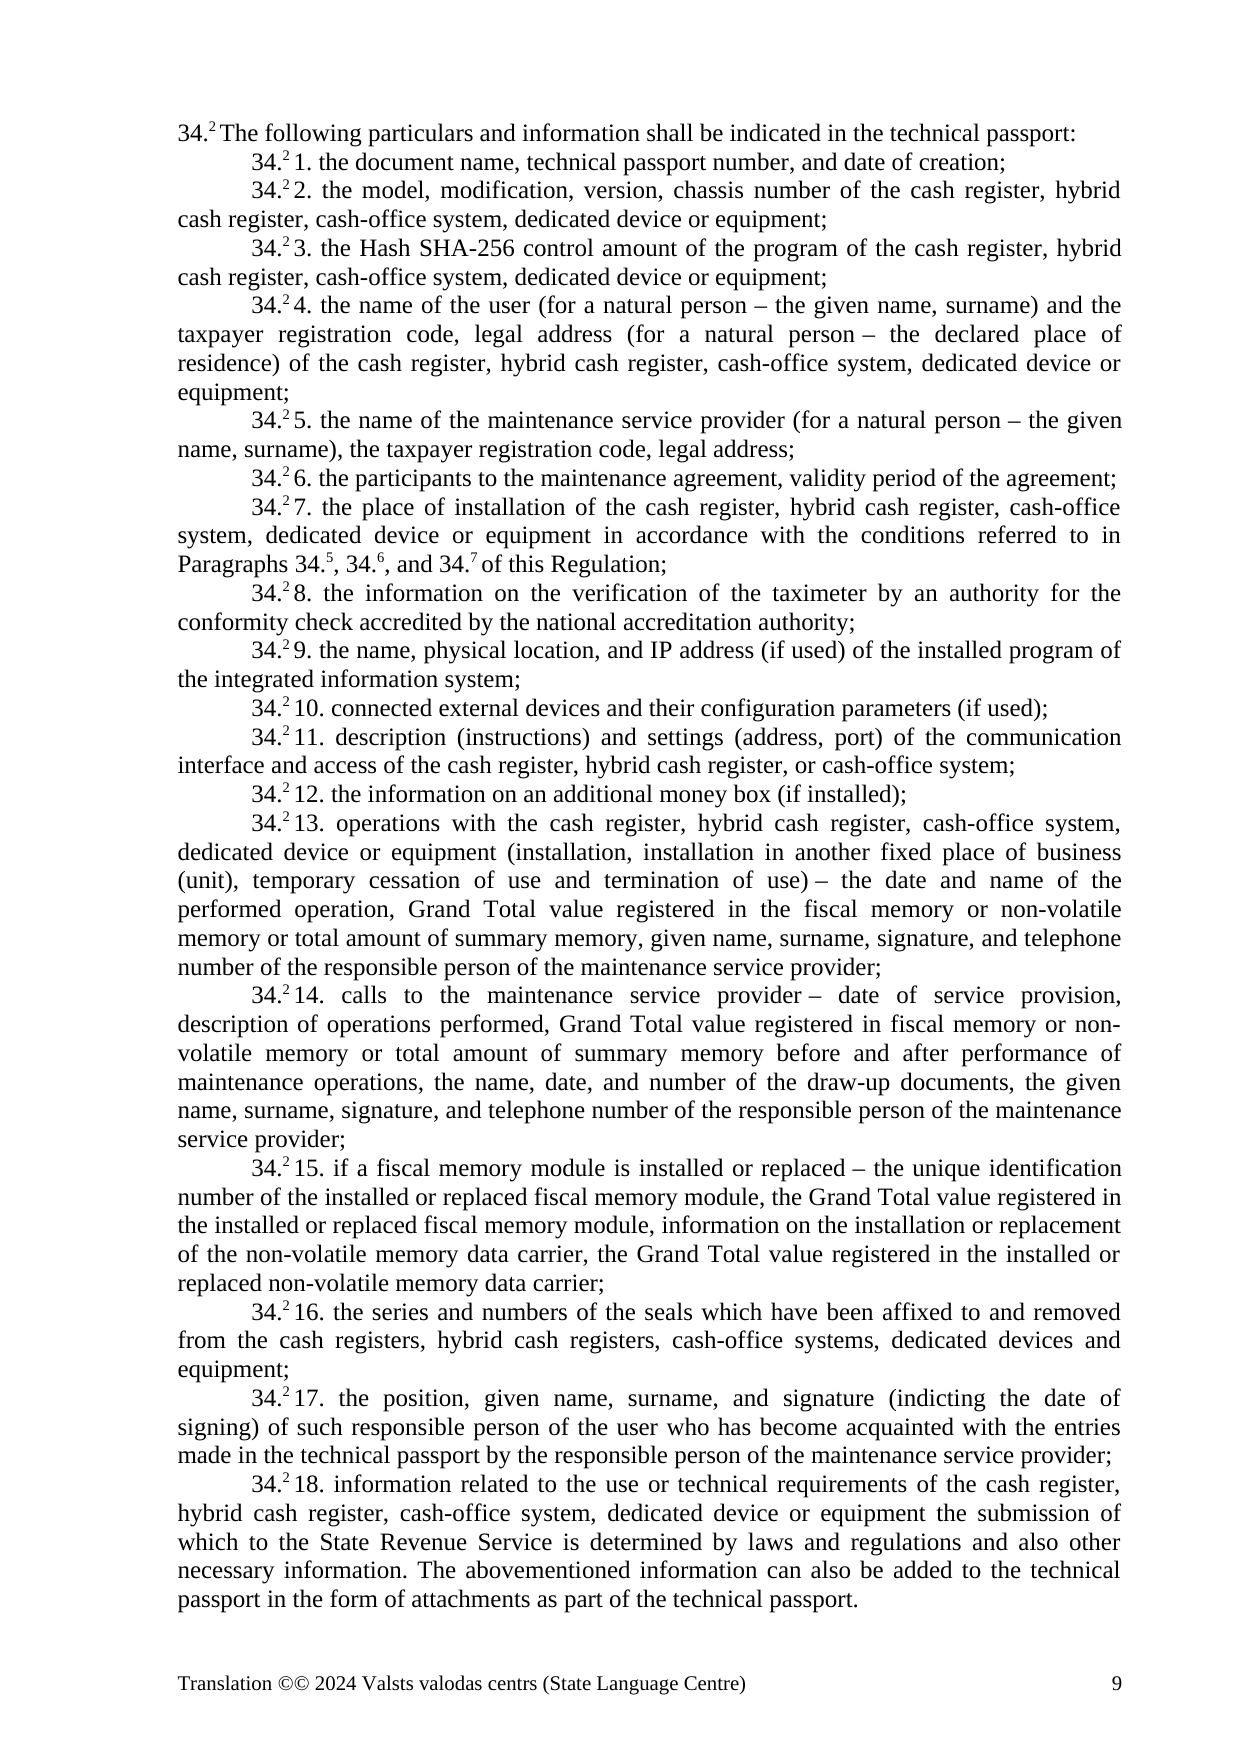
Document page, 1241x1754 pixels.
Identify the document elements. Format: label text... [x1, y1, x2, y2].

text 34.2 The following particulars and information shall be indicated in the technical passport: [177, 118, 1122, 147]
text 34.2 7. the place of installation of the cash register, hybrid cash register, cash-office system, dedicated device or equipment in accordance with the conditions referred to in Paragraphs 34.5, 34.6, and 34.7 of this Regulation; [177, 492, 1122, 578]
text 34.2 18. information related to the use or technical requirements of the cash register, hybrid cash register, cash-office system, dedicated device or equipment the submission of which to the State Revenue Service is determined by laws and regulations and also other necessary information. The abovementioned information can also be added to the technical passport in the form of attachments as part of the technical passport. [177, 1469, 1122, 1613]
text 34.2 15. if a fiscal memory module is installed or replaced – the unique identification number of the installed or replaced fiscal memory module, the Grand Total value registered in the installed or replaced fiscal memory module, information on the installation or replacement of the non-volatile memory data carrier, the Grand Total value registered in the installed or replaced non-volatile memory data carrier; [177, 1153, 1122, 1297]
text 34.2 12. the information on an additional money box (if installed); [177, 779, 1122, 808]
text 34.2 8. the information on the verification of the taximeter by an authority for the conformity check accredited by the national accreditation authority; [177, 578, 1122, 636]
text 34.2 13. operations with the cash register, hybrid cash register, cash-office system, dedicated device or equipment (installation, installation in another fixed place of business (unit), temporary cessation of use and termination of use) – the date and name of the performed operation, Grand Total value registered in the fiscal memory or non-volatile memory or total amount of summary memory, given name, surname, signature, and telephone number of the responsible person of the maintenance service provider; [177, 808, 1122, 981]
text 34.2 2. the model, modification, version, chassis number of the cash register, hybrid cash register, cash-office system, dedicated device or equipment; [177, 176, 1122, 233]
text 34.2 1. the document name, technical passport number, and date of creation; [177, 147, 1122, 176]
text 34.2 14. calls to the maintenance service provider – date of service provision, description of operations performed, Grand Total value registered in fiscal memory or non-volatile memory or total amount of summary memory before and after performance of maintenance operations, the name, date, and number of the draw-up documents, the given name, surname, signature, and telephone number of the responsible person of the maintenance service provider; [177, 981, 1122, 1153]
text 34.2 17. the position, given name, surname, and signature (indicting the date of signing) of such responsible person of the user who has become acquainted with the entries made in the technical passport by the responsible person of the maintenance service provider; [177, 1383, 1122, 1469]
text 34.2 6. the participants to the maintenance agreement, validity period of the agreement; [177, 463, 1122, 492]
text 34.2 16. the series and numbers of the seals which have been affixed to and removed from the cash registers, hybrid cash registers, cash-office systems, dedicated devices and equipment; [177, 1297, 1122, 1383]
text 34.2 9. the name, physical location, and IP address (if used) of the installed program of the integrated information system; [177, 636, 1122, 693]
text 34.2 5. the name of the maintenance service provider (for a natural person – the given name, surname), the taxpayer registration code, legal address; [177, 406, 1122, 463]
text 34.2 10. connected external devices and their configuration parameters (if used); [177, 693, 1122, 722]
text 34.2 4. the name of the user (for a natural person – the given name, surname) and the taxpayer registration code, legal address (for a natural person – the declared place of residence) of the cash register, hybrid cash register, cash-office system, dedicated device or equipment; [177, 291, 1122, 406]
text 34.2 11. description (instructions) and settings (address, port) of the communication interface and access of the cash register, hybrid cash register, or cash-office system; [177, 722, 1122, 779]
text 34.2 3. the Hash SHA-256 control amount of the program of the cash register, hybrid cash register, cash-office system, dedicated device or equipment; [177, 233, 1122, 291]
